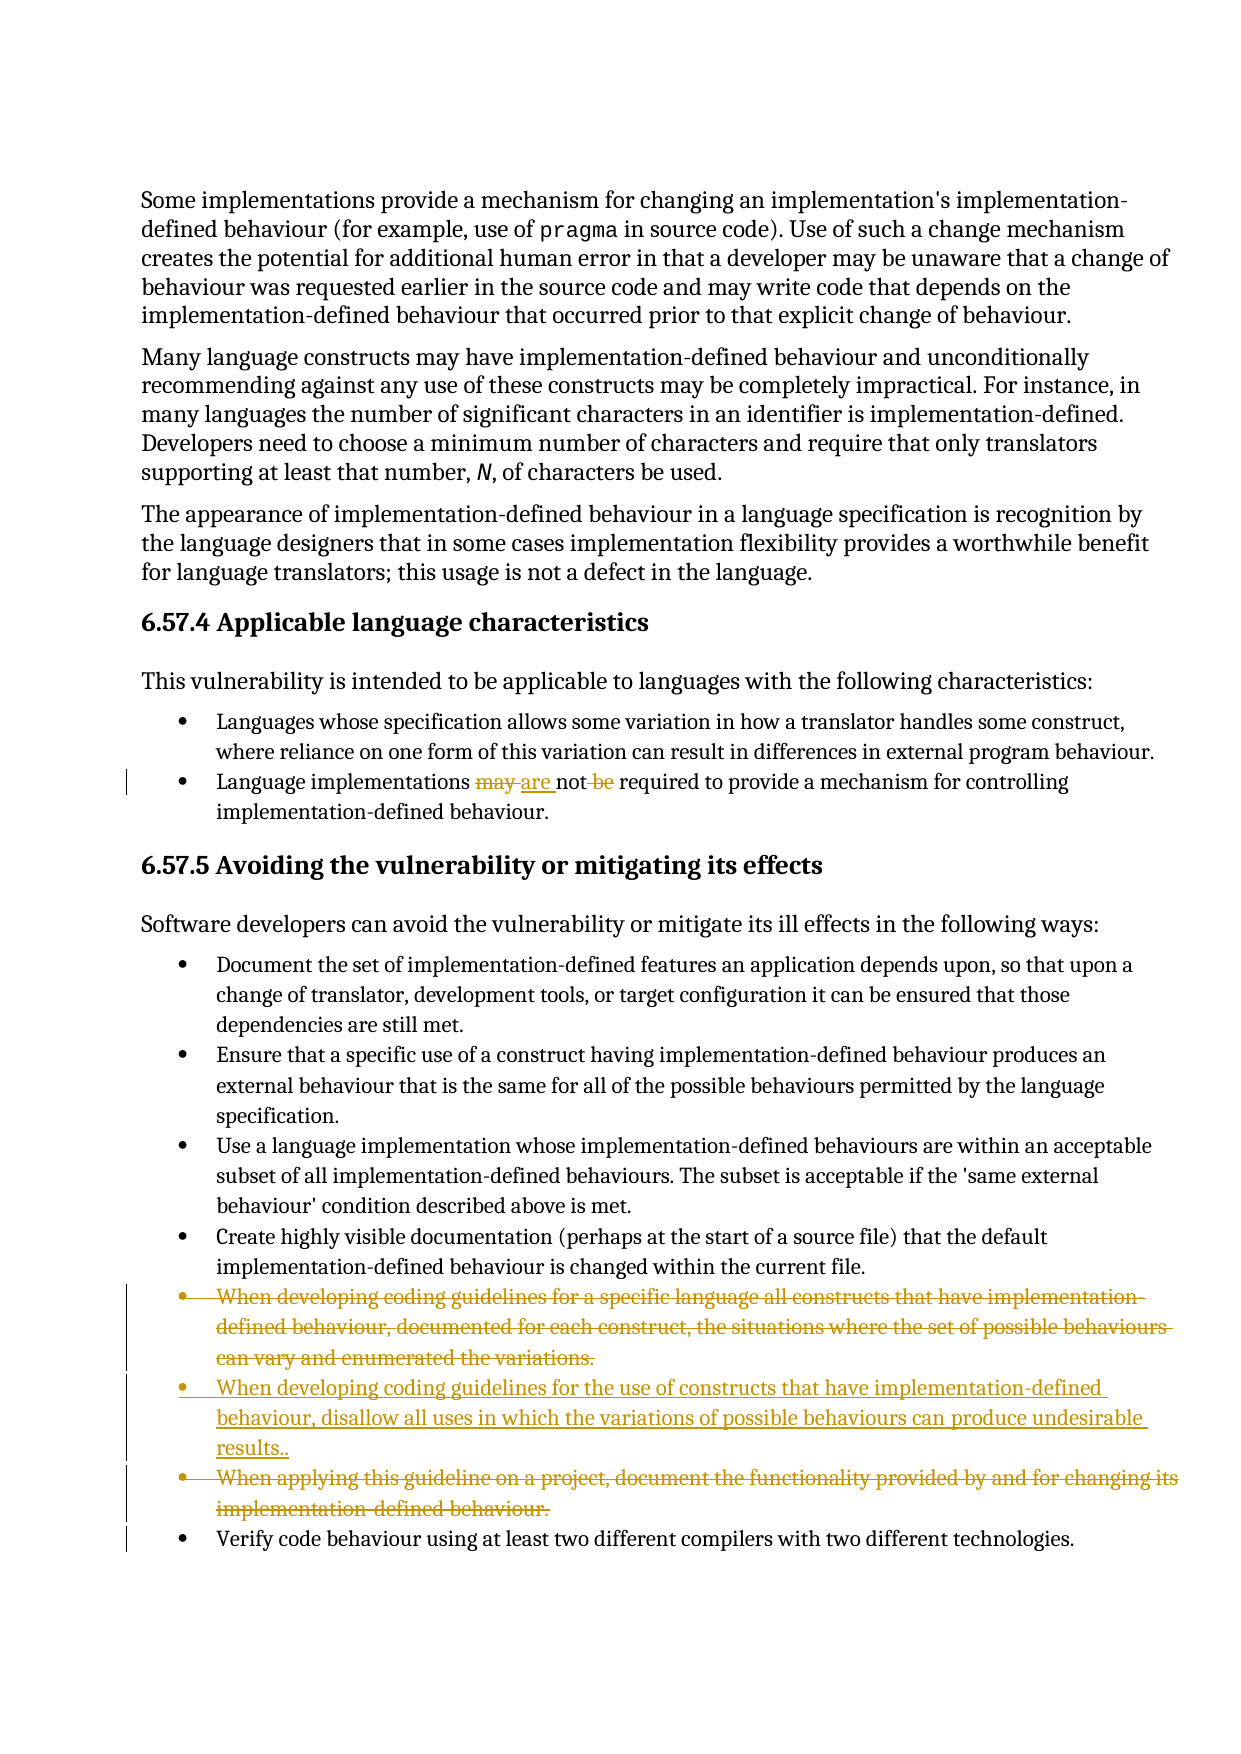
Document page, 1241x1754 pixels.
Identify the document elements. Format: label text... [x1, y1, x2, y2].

list Languages whose specification allows some variation in how a translator handles some construct, where reliance on one form of this variation can result in differences in external program behaviour. [178, 708, 1182, 765]
text Some implementations provide a mechanism for changing an implementation's implementation-defined behaviour (for example, use of pragma in source code). Use of such a change mechanism creates the potential for additional human error in that a developer may be unaware that a change of behaviour was requested earlier in the source code and may write code that depends on the implementation-defined behaviour that occurred prior to that explicit change of behaviour. [141, 186, 1182, 330]
subtitle 6.57.4 Applicable language characteristics [141, 607, 1182, 638]
text The appearance of implementation-defined behaviour in a language specification is recognition by the language designers that in some cases implementation flexibility provides a worthwhile benefit for language translators; this usage is not a defect in the language. [141, 500, 1182, 586]
list Create highly visible documentation (perhaps at the start of a source file) that the default implementation-defined behaviour is changed within the current file. [178, 1223, 1182, 1280]
text This vulnerability is intended to be applicable to languages with the following characteristics: [141, 667, 1182, 696]
text Many language constructs may have implementation-defined behaviour and unconditionally recommending against any use of these constructs may be completely impractical. For instance, in many languages the number of significant characters in an identifier is implementation-defined. Developers need to choose a minimum number of characters and require that only translators supporting at least that number, N, of characters be used. [141, 343, 1182, 488]
subtitle 6.57.5 Avoiding the vulnerability or mitigating its effects [141, 850, 1182, 881]
list Use a language implementation whose implementation-defined behaviours are within an acceptable subset of all implementation-defined behaviours. The subset is acceptable if the 'same external behaviour' condition described above is met. [178, 1133, 1182, 1219]
list Ensure that a specific use of a construct having implementation-defined behaviour produces an external behaviour that is the same for all of the possible behaviours permitted by the language specification. [178, 1042, 1182, 1129]
list Language implementations not required to provide a mechanism for controlling implementation-defined behaviour. [178, 769, 1182, 826]
list Verify code behaviour using at least two different compilers with two different technologies. [178, 1526, 1182, 1552]
list Document the set of implementation-defined features an application depends upon, so that upon a change of translator, development tools, or target configuration it can be ensured that those dependencies are still met. [178, 952, 1182, 1038]
text Software developers can avoid the vulnerability or mitigate its ill effects in the following ways: [141, 910, 1182, 939]
